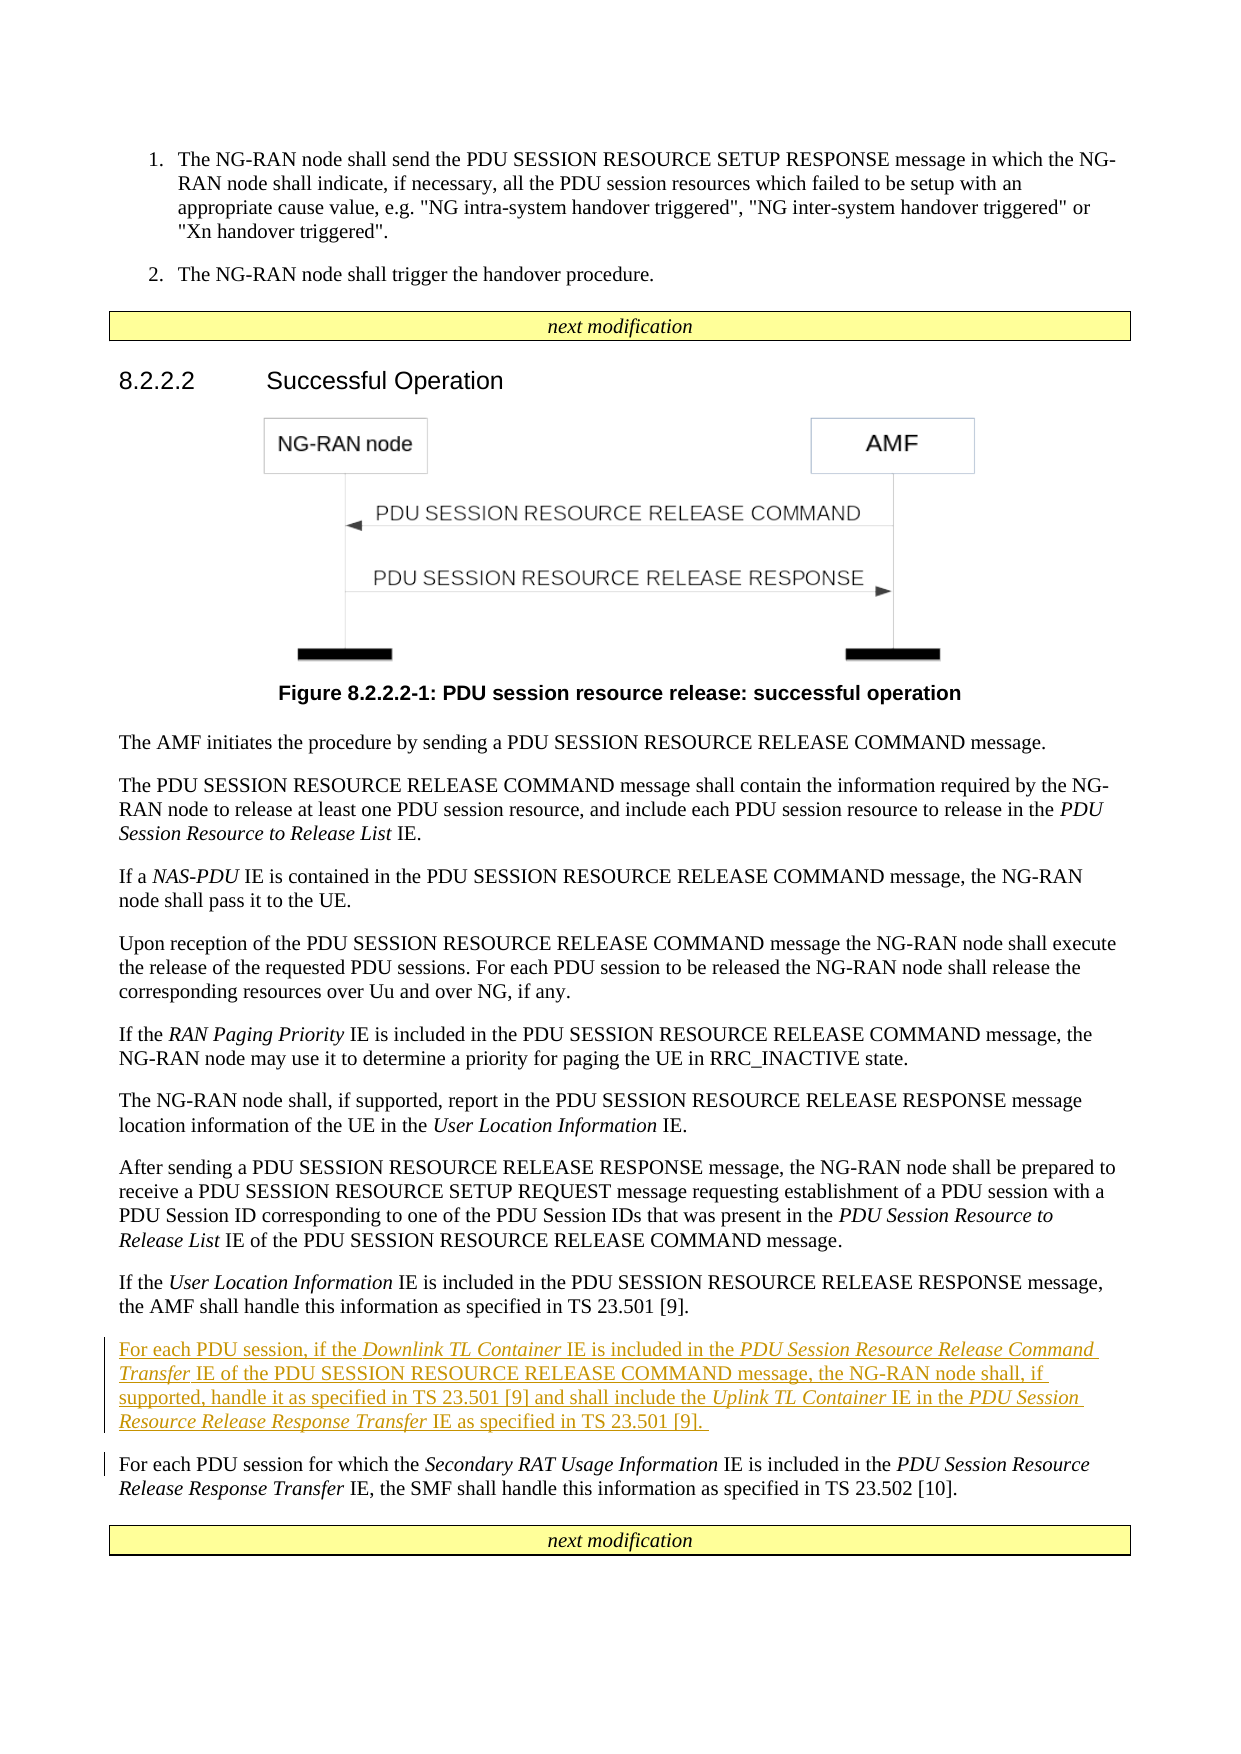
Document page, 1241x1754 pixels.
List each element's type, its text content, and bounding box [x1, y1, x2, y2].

text Upon reception of the PDU SESSION RESOURCE RELEASE COMMAND message the NG-RAN node shall execute the release of the requested PDU sessions. For each PDU session to be released the NG-RAN node shall release the corresponding resources over Uu and over NG, if any. [118, 931, 1122, 1003]
text For each PDU session for which the Secondary RAT Usage Information IE is included in the PDU Session Resource Release Response Transfer IE, the SMF shall handle this information as specified in TS 23.502 [10]. [118, 1452, 1122, 1500]
text If the User Location Information IE is included in the PDU SESSION RESOURCE RELEASE RESPONSE message, the AMF shall handle this information as specified in TS 23.501 [9]. [118, 1270, 1122, 1318]
text The PDU SESSION RESOURCE RELEASE COMMAND message shall contain the information required by the NG-RAN node to release at least one PDU session resource, and include each PDU session resource to release in the PDU Session Resource to Release List IE. [118, 773, 1122, 845]
text next modification [110, 312, 1130, 340]
text Figure 8.2.2.2-1: PDU session resource release: successful operation [118, 681, 1122, 705]
text If a NAS-PDU IE is contained in the PDU SESSION RESOURCE RELEASE COMMAND message, the NG-RAN node shall pass it to the UE. [118, 864, 1122, 912]
text The AMF initiates the procedure by sending a PDU SESSION RESOURCE RELEASE COMMAND message. [118, 730, 1122, 754]
subtitle 8.2.2.2 Successful Operation [118, 366, 1122, 395]
text After sending a PDU SESSION RESOURCE RELEASE RESPONSE message, the NG-RAN node shall be prepared to receive a PDU SESSION RESOURCE SETUP REQUEST message requesting establishment of a PDU session with a PDU Session ID corresponding to one of the PDU Session IDs that was present in the PDU Session Resource to Release List IE of the PDU SESSION RESOURCE RELEASE COMMAND message. [118, 1155, 1122, 1252]
text If the RAN Paging Priority IE is included in the PDU SESSION RESOURCE RELEASE COMMAND message, the NG-RAN node may use it to determine a priority for paging the UE in RRC_INACTIVE state. [118, 1022, 1122, 1070]
text The NG-RAN node shall, if supported, report in the PDU SESSION RESOURCE RELEASE RESPONSE message location information of the UE in the User Location Information IE. [118, 1088, 1122, 1137]
text 2. The NG-RAN node shall trigger the handover procedure. [148, 262, 1122, 286]
text 1. The NG-RAN node shall send the PDU SESSION RESOURCE SETUP RESPONSE message in which the NG-RAN node shall indicate, if necessary, all the PDU session resources which failed to be setup with an appropriate cause value, e.g. "NG intra-system handover triggered", "NG inter-system handover triggered" or "Xn handover triggered". [148, 147, 1122, 243]
text next modification [110, 1526, 1130, 1554]
